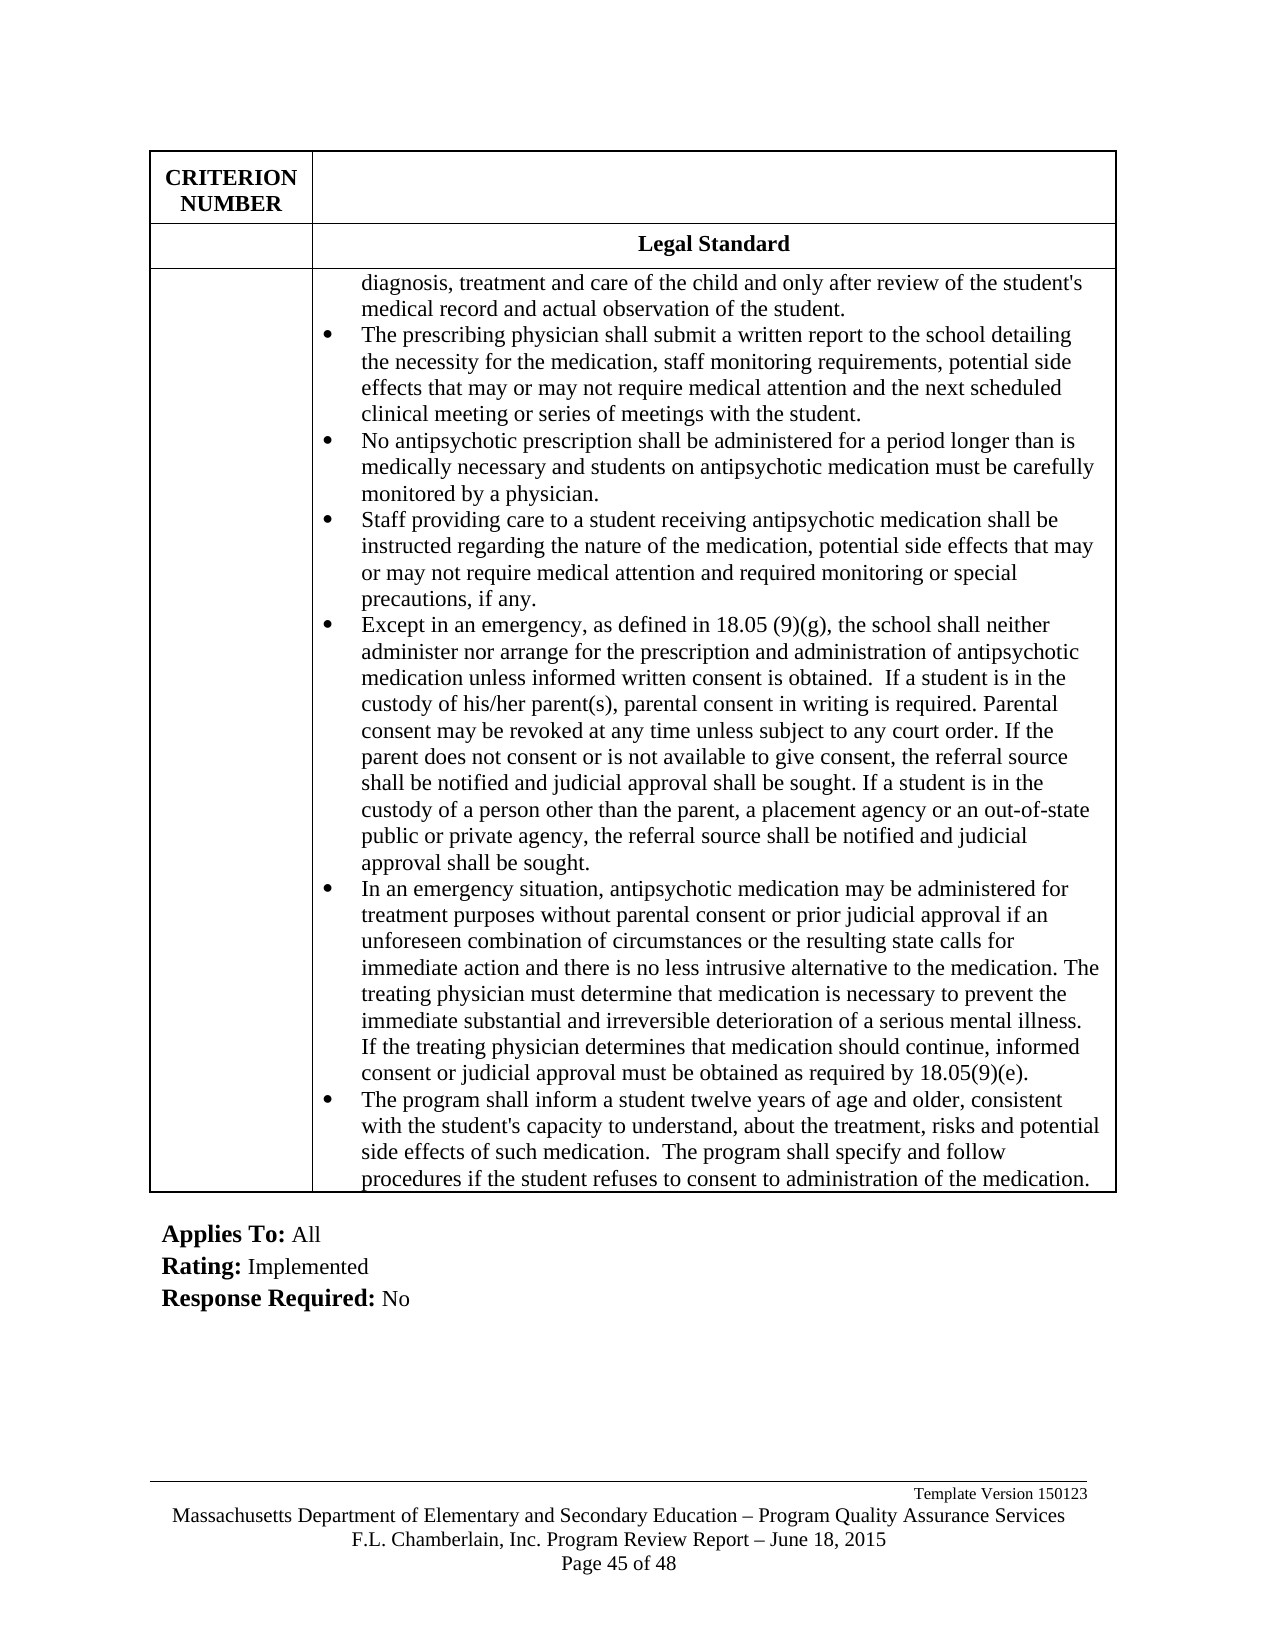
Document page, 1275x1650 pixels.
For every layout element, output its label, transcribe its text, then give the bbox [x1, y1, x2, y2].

table_cell [151, 224, 312, 268]
table_cell Rating: Implemented [150, 1251, 1116, 1283]
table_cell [313, 269, 1115, 1191]
table_header CRITERION NUMBER [151, 152, 312, 223]
table_header Applies To: All [150, 1219, 1116, 1251]
table_cell Response Required: No [150, 1283, 1116, 1315]
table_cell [151, 269, 312, 1191]
table_header [313, 152, 1115, 223]
table_cell Legal Standard [313, 224, 1115, 268]
